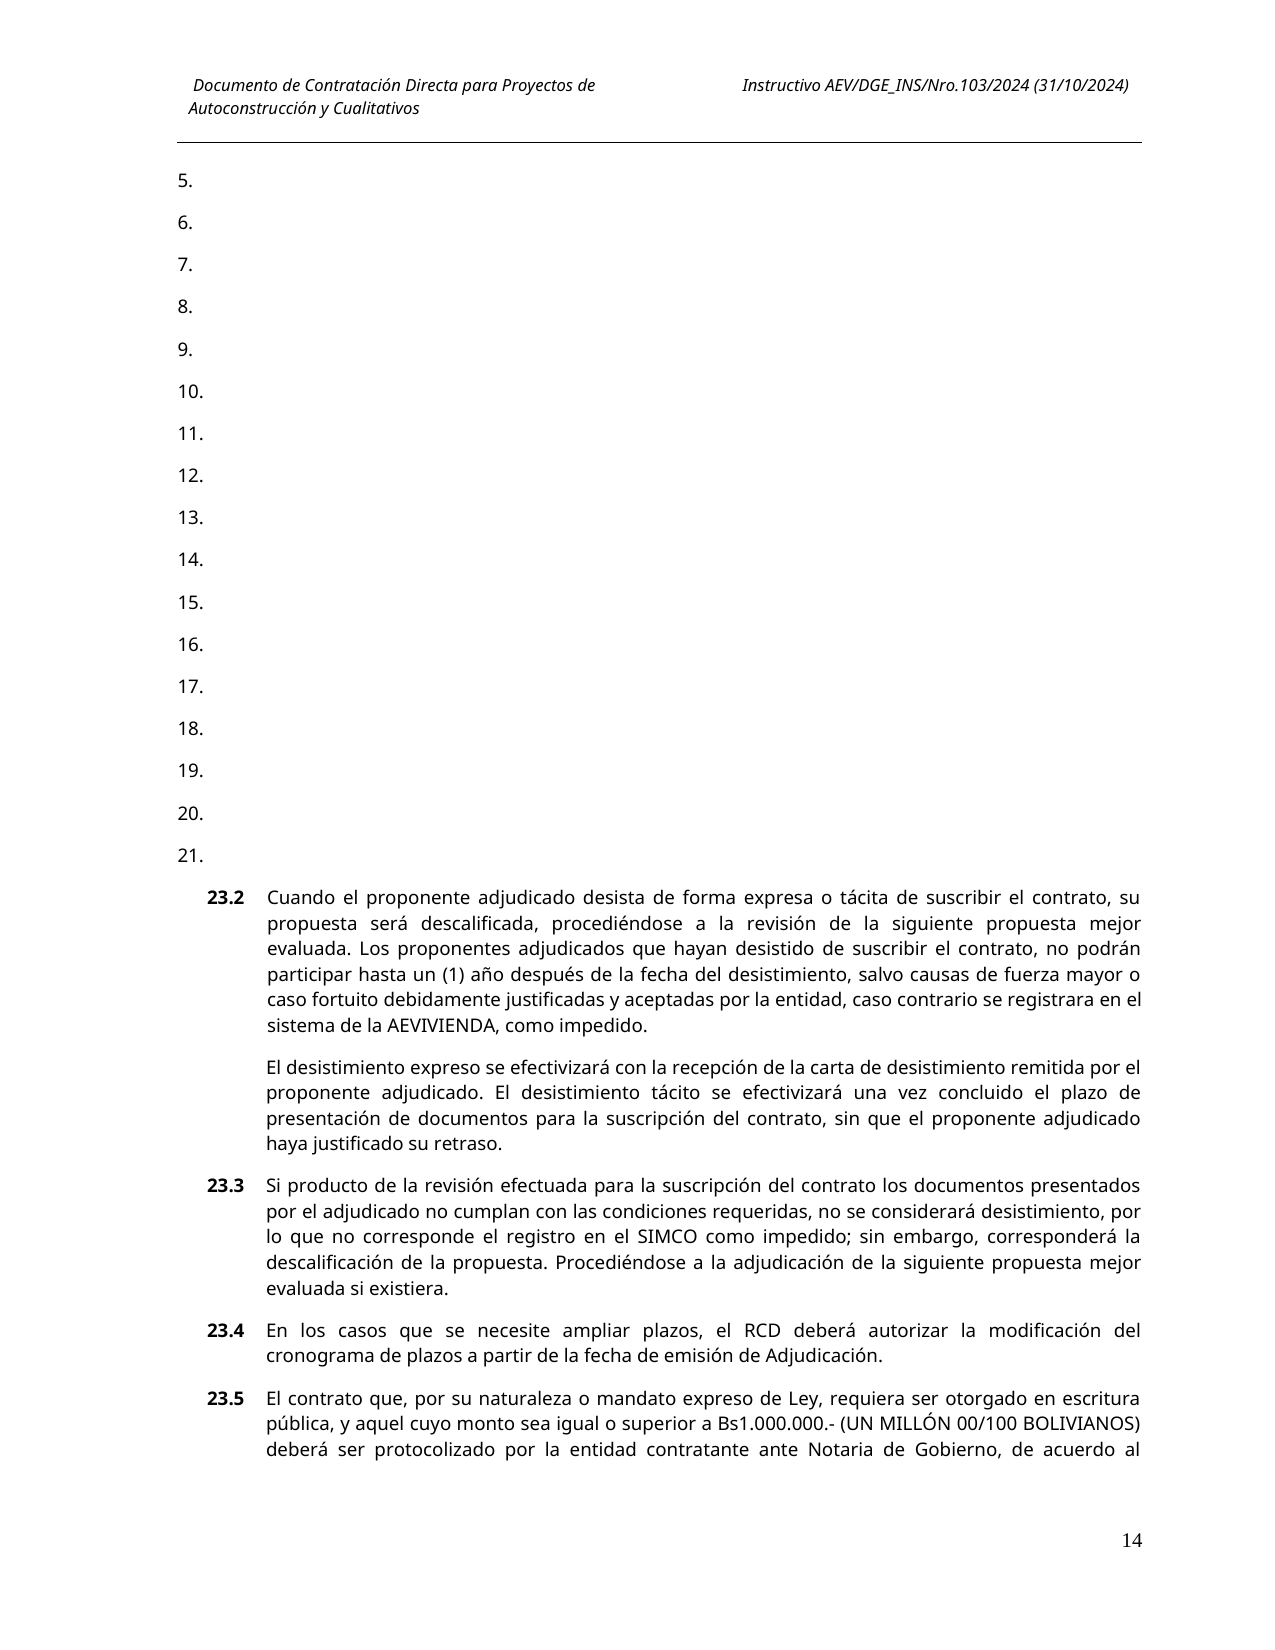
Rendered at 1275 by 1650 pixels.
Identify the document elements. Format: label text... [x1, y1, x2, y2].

list Cuando el proponente adjudicado desista de forma expresa o tácita de suscribir el contrato, su propuesta será descalificada, procediéndose a la revisión de la siguiente propuesta mejor evaluada. Los proponentes adjudicados que hayan desistido de suscribir el contrato, no podrán participar hasta un (1) año después de la fecha del desistimiento, salvo causas de fuerza mayor o caso fortuito debidamente justificadas y aceptadas por la entidad, caso contrario se registrara en el sistema de la AEVIVIENDA, como impedido. [207, 884, 1142, 1037]
list Si producto de la revisión efectuada para la suscripción del contrato los documentos presentados por el adjudicado no cumplan con las condiciones requeridas, no se considerará desistimiento, por lo que no corresponde el registro en el SIMCO como impedido; sin embargo, corresponderá la descalificación de la propuesta. Procediéndose a la adjudicación de la siguiente propuesta mejor evaluada si existiera. [207, 1173, 1142, 1300]
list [207, 1385, 1142, 1461]
list En los casos que se necesite ampliar plazos, el RCD deberá autorizar la modificación del cronograma de plazos a partir de la fecha de emisión de Adjudicación. [207, 1317, 1142, 1368]
list El desistimiento expreso se efectivizará con la recepción de la carta de desistimiento remitida por el proponente adjudicado. El desistimiento tácito se efectivizará una vez concluido el plazo de presentación de documentos para la suscripción del contrato, sin que el proponente adjudicado haya justificado su retraso. [266, 1054, 1142, 1156]
